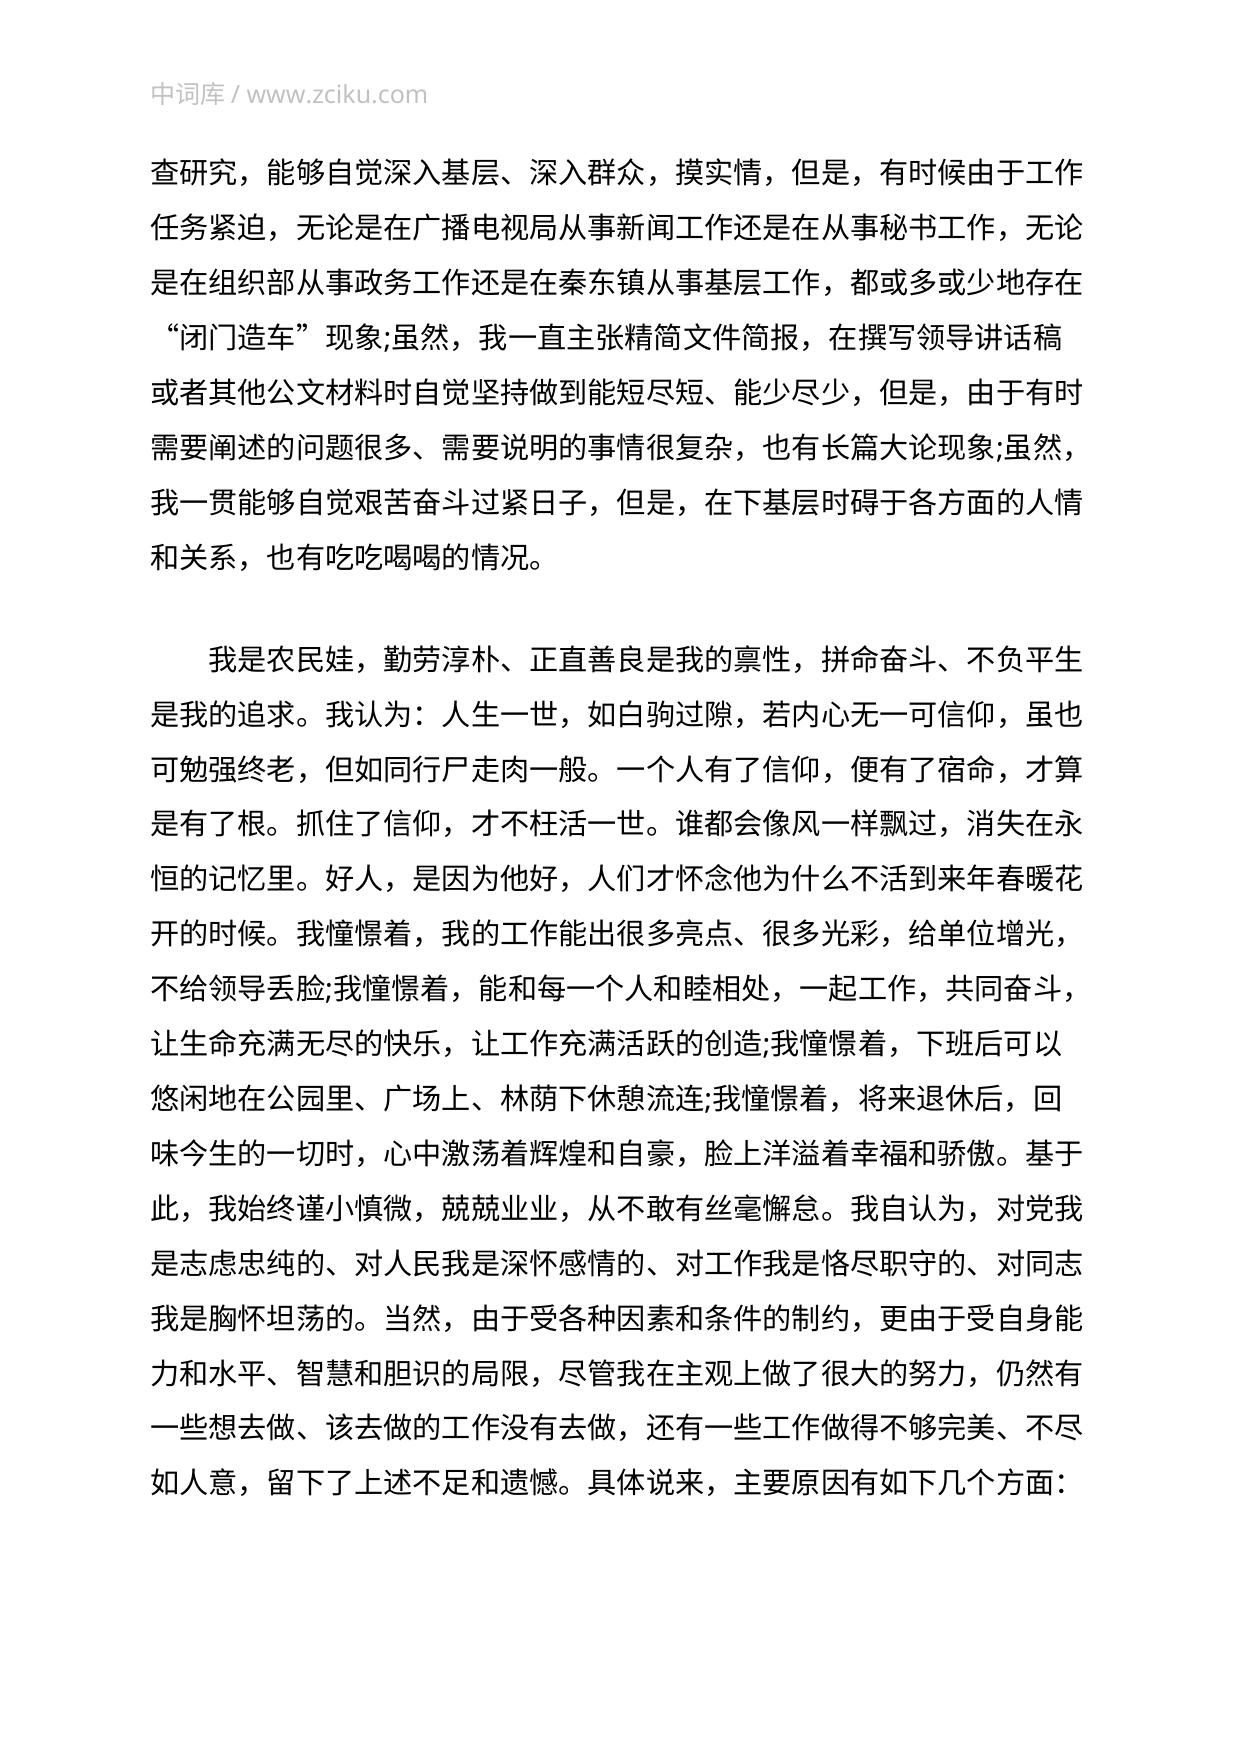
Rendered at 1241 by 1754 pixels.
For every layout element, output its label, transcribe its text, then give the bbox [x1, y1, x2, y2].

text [150, 150, 1090, 577]
text 我是农民娃，勤劳淳朴、正直善良是我的禀性，拼命奋斗、不负平生是我的追求。我认为：人生一世，如白驹过隙，若内心无一可信仰，虽也可勉强终老，但如同行尸走肉一般。一个人有了信仰，便有了宿命，才算是有了根。抓住了信仰，才不枉活一世。谁都会像风一样飘过，消失在永恒的记忆里。好人，是因为他好，人们才怀念他为什么不活到来年春暖花开的时候。我憧憬着，我的工作能出很多亮点、很多光彩，给单位增光，不给领导丢脸;我憧憬着，能和每一个人和睦相处，一起工作，共同奋斗，让生命充满无尽的快乐，让工作充满活跃的创造;我憧憬着，下班后可以悠闲地在公园里、广场上、林荫下休憩流连;我憧憬着，将来退休后，回味今生的一切时，心中激荡着辉煌和自豪，脸上洋溢着幸福和骄傲。基于此，我始终谨小慎微，兢兢业业，从不敢有丝毫懈怠。我自认为，对党我是志虑忠纯的、对人民我是深怀感情的、对工作我是恪尽职守的、对同志我是胸怀坦荡的。当然，由于受各种因素和条件的制约，更由于受自身能力和水平、智慧和胆识的局限，尽管我在主观上做了很大的努力，仍然有一些想去做、该去做的工作没有去做，还有一些工作做得不够完美、不尽如人意，留下了上述不足和遗憾。具体说来，主要原因有如下几个方面： [150, 636, 1090, 1502]
